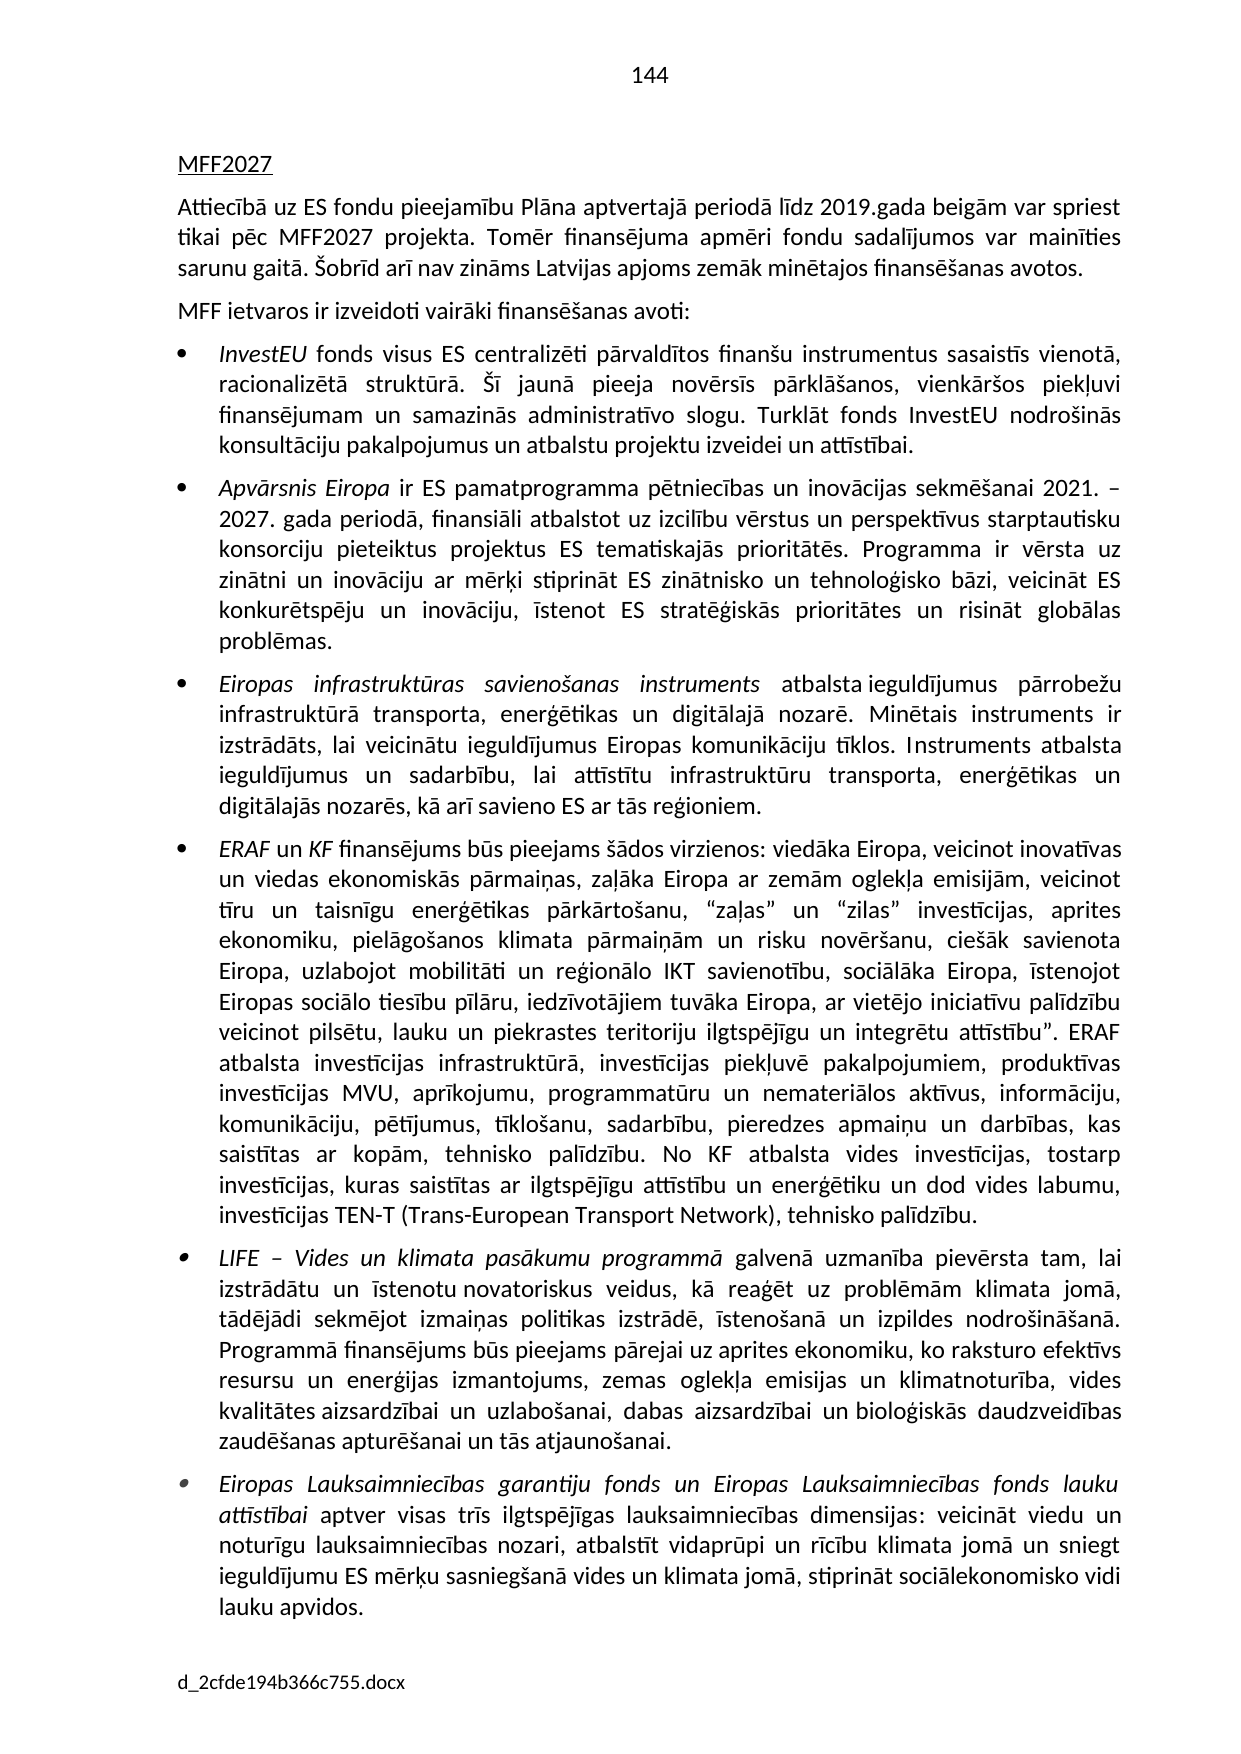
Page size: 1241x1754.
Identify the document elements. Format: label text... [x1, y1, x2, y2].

list Eiropas infrastruktūras savienošanas instruments atbalsta ieguldījumus pārrobežu infrastruktūrā transporta, enerģētikas un digitālajā nozarē. Minētais instruments ir izstrādāts, lai veicinātu ieguldījumus Eiropas komunikāciju tīklos. Instruments atbalsta ieguldījumus un sadarbību, lai attīstītu infrastruktūru transporta, enerģētikas un digitālajās nozarēs, kā arī savieno ES ar tās reģioniem. [177, 668, 1122, 821]
list Apvārsnis Eiropa ir ES pamatprogramma pētniecības un inovācijas sekmēšanai 2021. – 2027. gada periodā, finansiāli atbalstot uz izcilību vērstus un perspektīvus starptautisku konsorciju pieteiktus projektus ES tematiskajās prioritātēs. Programma ir vērsta uz zinātni un inovāciju ar mērķi stiprināt ES zinātnisko un tehnoloģisko bāzi, veicināt ES konkurētspēju un inovāciju, īstenot ES stratēģiskās prioritātes un risināt globālas problēmas. [177, 472, 1122, 656]
list InvestEU fonds visus ES centralizēti pārvaldītos finanšu instrumentus sasaistīs vienotā, racionalizētā struktūrā. Šī jaunā pieeja novērsīs pārklāšanos, vienkāršos piekļuvi finansējumam un samazinās administratīvo slogu. Turklāt fonds InvestEU nodrošinās konsultāciju pakalpojumus un atbalstu projektu izveidei un attīstībai. [177, 338, 1122, 460]
list Eiropas Lauksaimniecības garantiju fonds un Eiropas Lauksaimniecības fonds lauku attīstībai aptver visas trīs ilgtspējīgas lauksaimniecības dimensijas: veicināt viedu un noturīgu lauksaimniecības nozari, atbalstīt vidaprūpi un rīcību klimata jomā un sniegt ieguldījumu ES mērķu sasniegšanā vides un klimata jomā, stiprināt sociālekonomisko vidi lauku apvidos. [177, 1468, 1122, 1621]
text MFF ietvaros ir izveidoti vairāki finansēšanas avoti: [177, 295, 1122, 325]
list ERAF un KF finansējums būs pieejams šādos virzienos: viedāka Eiropa, veicinot inovatīvas un viedas ekonomiskās pārmaiņas, zaļāka Eiropa ar zemām oglekļa emisijām, veicinot tīru un taisnīgu enerģētikas pārkārtošanu, “zaļas” un “zilas” investīcijas, aprites ekonomiku, pielāgošanos klimata pārmaiņām un risku novēršanu, ciešāk savienota Eiropa, uzlabojot mobilitāti un reģionālo IKT savienotību, sociālāka Eiropa, īstenojot Eiropas sociālo tiesību pīlāru, iedzīvotājiem tuvāka Eiropa, ar vietējo iniciatīvu palīdzību veicinot pilsētu, lauku un piekrastes teritoriju ilgtspējīgu un integrētu attīstību”. ERAF atbalsta investīcijas infrastruktūrā, investīcijas piekļuvē pakalpojumiem, produktīvas investīcijas MVU, aprīkojumu, programmatūru un nemateriālos aktīvus, informāciju, komunikāciju, pētījumus, tīklošanu, sadarbību, pieredzes apmaiņu un darbības, kas saistītas ar kopām, tehnisko palīdzību. No KF atbalsta vides investīcijas, tostarp investīcijas, kuras saistītas ar ilgtspējīgu attīstību un enerģētiku un dod vides labumu, investīcijas TEN-T (Trans-European Transport Network), tehnisko palīdzību. [177, 833, 1122, 1230]
list LIFE – Vides un klimata pasākumu programmā galvenā uzmanība pievērsta tam, lai izstrādātu un īstenotu novatoriskus veidus, kā reaģēt uz problēmām klimata jomā, tādējādi sekmējot izmaiņas politikas izstrādē, īstenošanā un izpildes nodrošināšanā. Programmā finansējums būs pieejams pārejai uz aprites ekonomiku, ko raksturo efektīvs resursu un enerģijas izmantojums, zemas oglekļa emisijas un klimatnoturība, vides kvalitātes aizsardzībai un uzlabošanai, dabas aizsardzībai un bioloģiskās daudzveidības zaudēšanas apturēšanai un tās atjaunošanai. [177, 1242, 1122, 1456]
text MFF2027 [177, 148, 1122, 178]
text Attiecībā uz ES fondu pieejamību Plāna aptvertajā periodā līdz 2019.gada beigām var spriest tikai pēc MFF2027 projekta. Tomēr finansējuma apmēri fondu sadalījumos var mainīties sarunu gaitā. Šobrīd arī nav zināms Latvijas apjoms zemāk minētajos finansēšanas avotos. [177, 191, 1122, 282]
